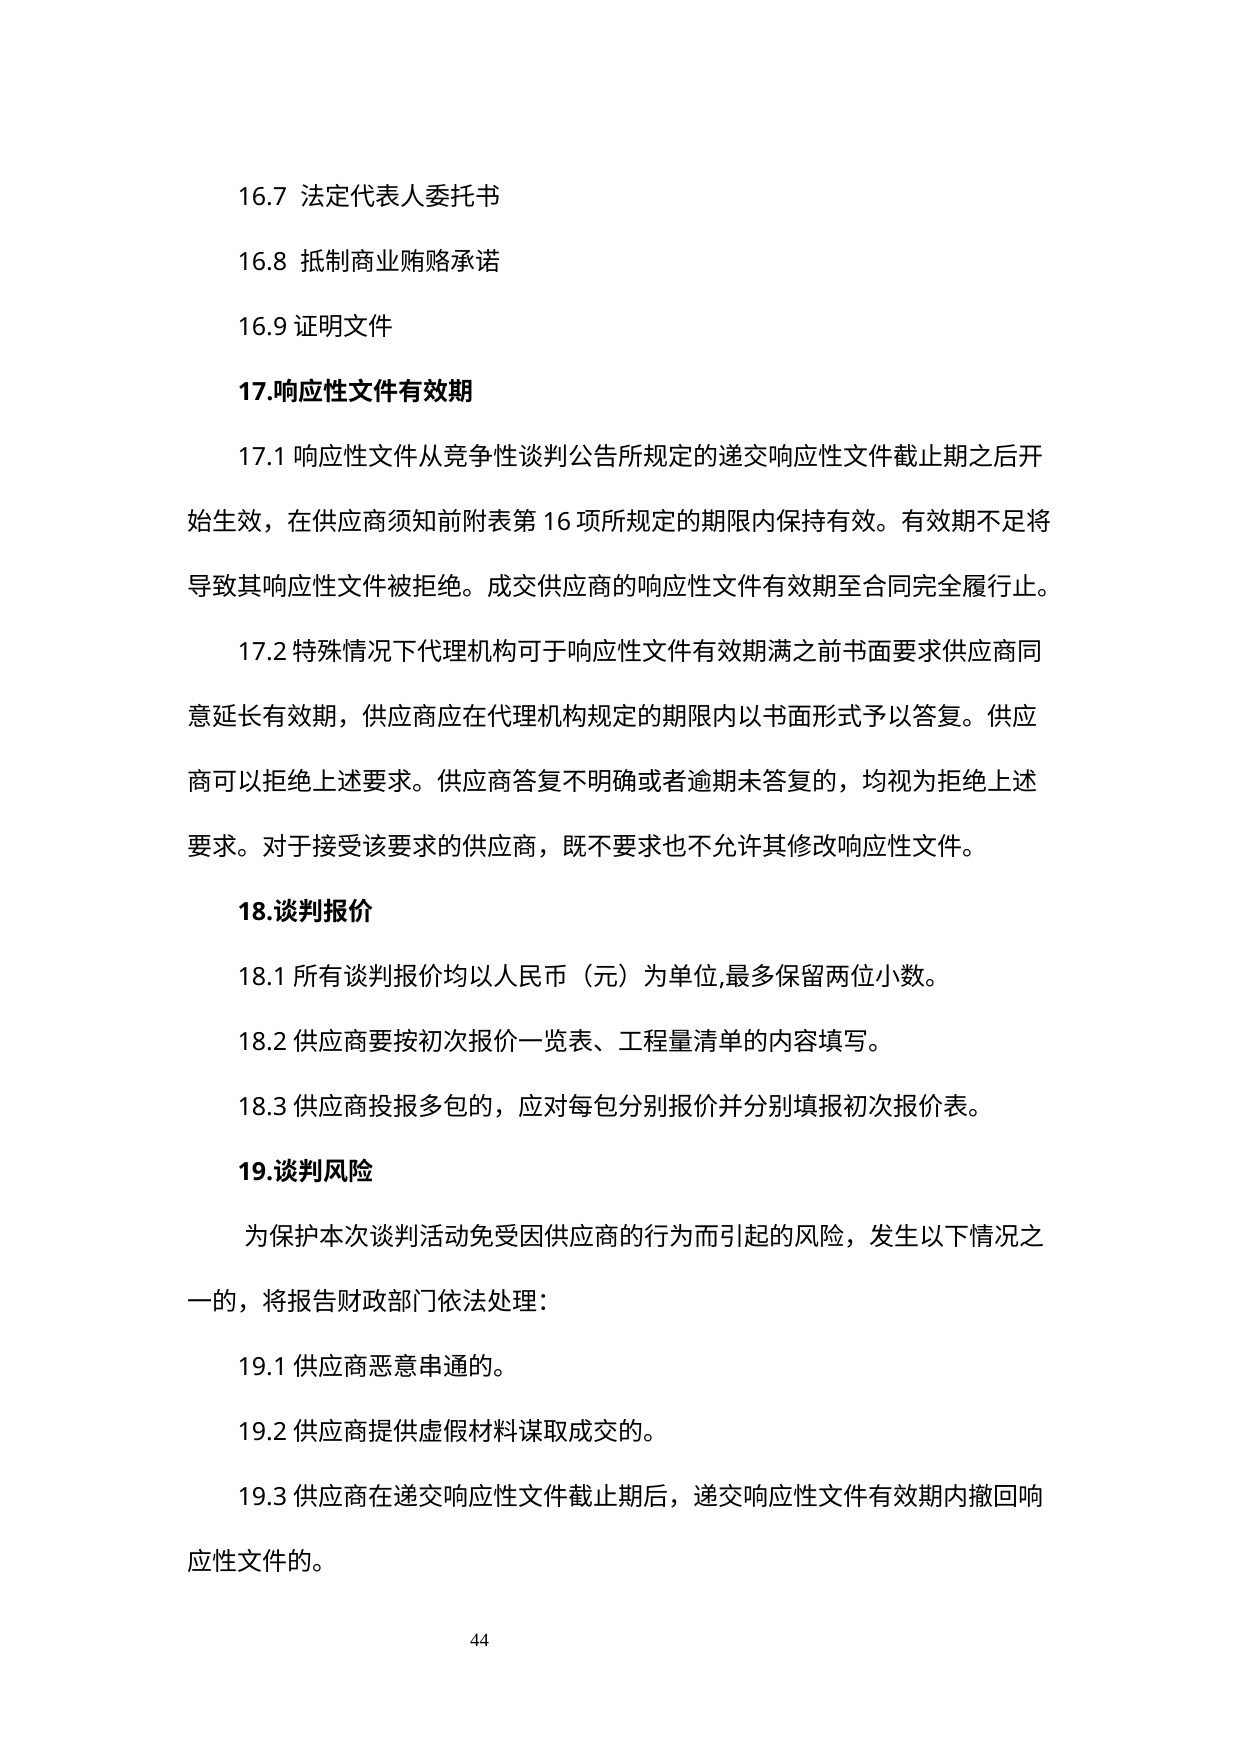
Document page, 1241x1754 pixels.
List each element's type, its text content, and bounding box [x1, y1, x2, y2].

text 19.3 供应商在递交响应性文件截止期后，递交响应性文件有效期内撤回响应性文件的。 [187, 1462, 1053, 1592]
text 19.1 供应商恶意串通的。 [187, 1332, 1053, 1397]
text 18.谈判报价 [187, 877, 1053, 942]
text 17.1 响应性文件从竞争性谈判公告所规定的递交响应性文件截止期之后开始生效，在供应商须知前附表第16项所规定的期限内保持有效。有效期不足将导致其响应性文件被拒绝。成交供应商的响应性文件有效期至合同完全履行止。 [187, 422, 1053, 617]
text 18.1 所有谈判报价均以人民币（元）为单位,最多保留两位小数。 [187, 942, 1053, 1007]
text 18.2 供应商要按初次报价一览表、工程量清单的内容填写。 [187, 1007, 1053, 1072]
text 16.9 证明文件 [187, 292, 1053, 357]
text 16.7 法定代表人委托书 [187, 162, 1053, 227]
text 19.谈判风险 [187, 1137, 1053, 1202]
text 为保护本次谈判活动免受因供应商的行为而引起的风险，发生以下情况之一的，将报告财政部门依法处理： [187, 1202, 1053, 1332]
text 19.2 供应商提供虚假材料谋取成交的。 [187, 1397, 1053, 1462]
text 17.响应性文件有效期 [187, 357, 1053, 422]
text 17.2特殊情况下代理机构可于响应性文件有效期满之前书面要求供应商同意延长有效期，供应商应在代理机构规定的期限内以书面形式予以答复。供应商可以拒绝上述要求。供应商答复不明确或者逾期未答复的，均视为拒绝上述要求。对于接受该要求的供应商，既不要求也不允许其修改响应性文件。 [187, 617, 1053, 877]
text 18.3 供应商投报多包的，应对每包分别报价并分别填报初次报价表。 [187, 1072, 1053, 1137]
text 16.8 抵制商业贿赂承诺 [187, 227, 1053, 292]
